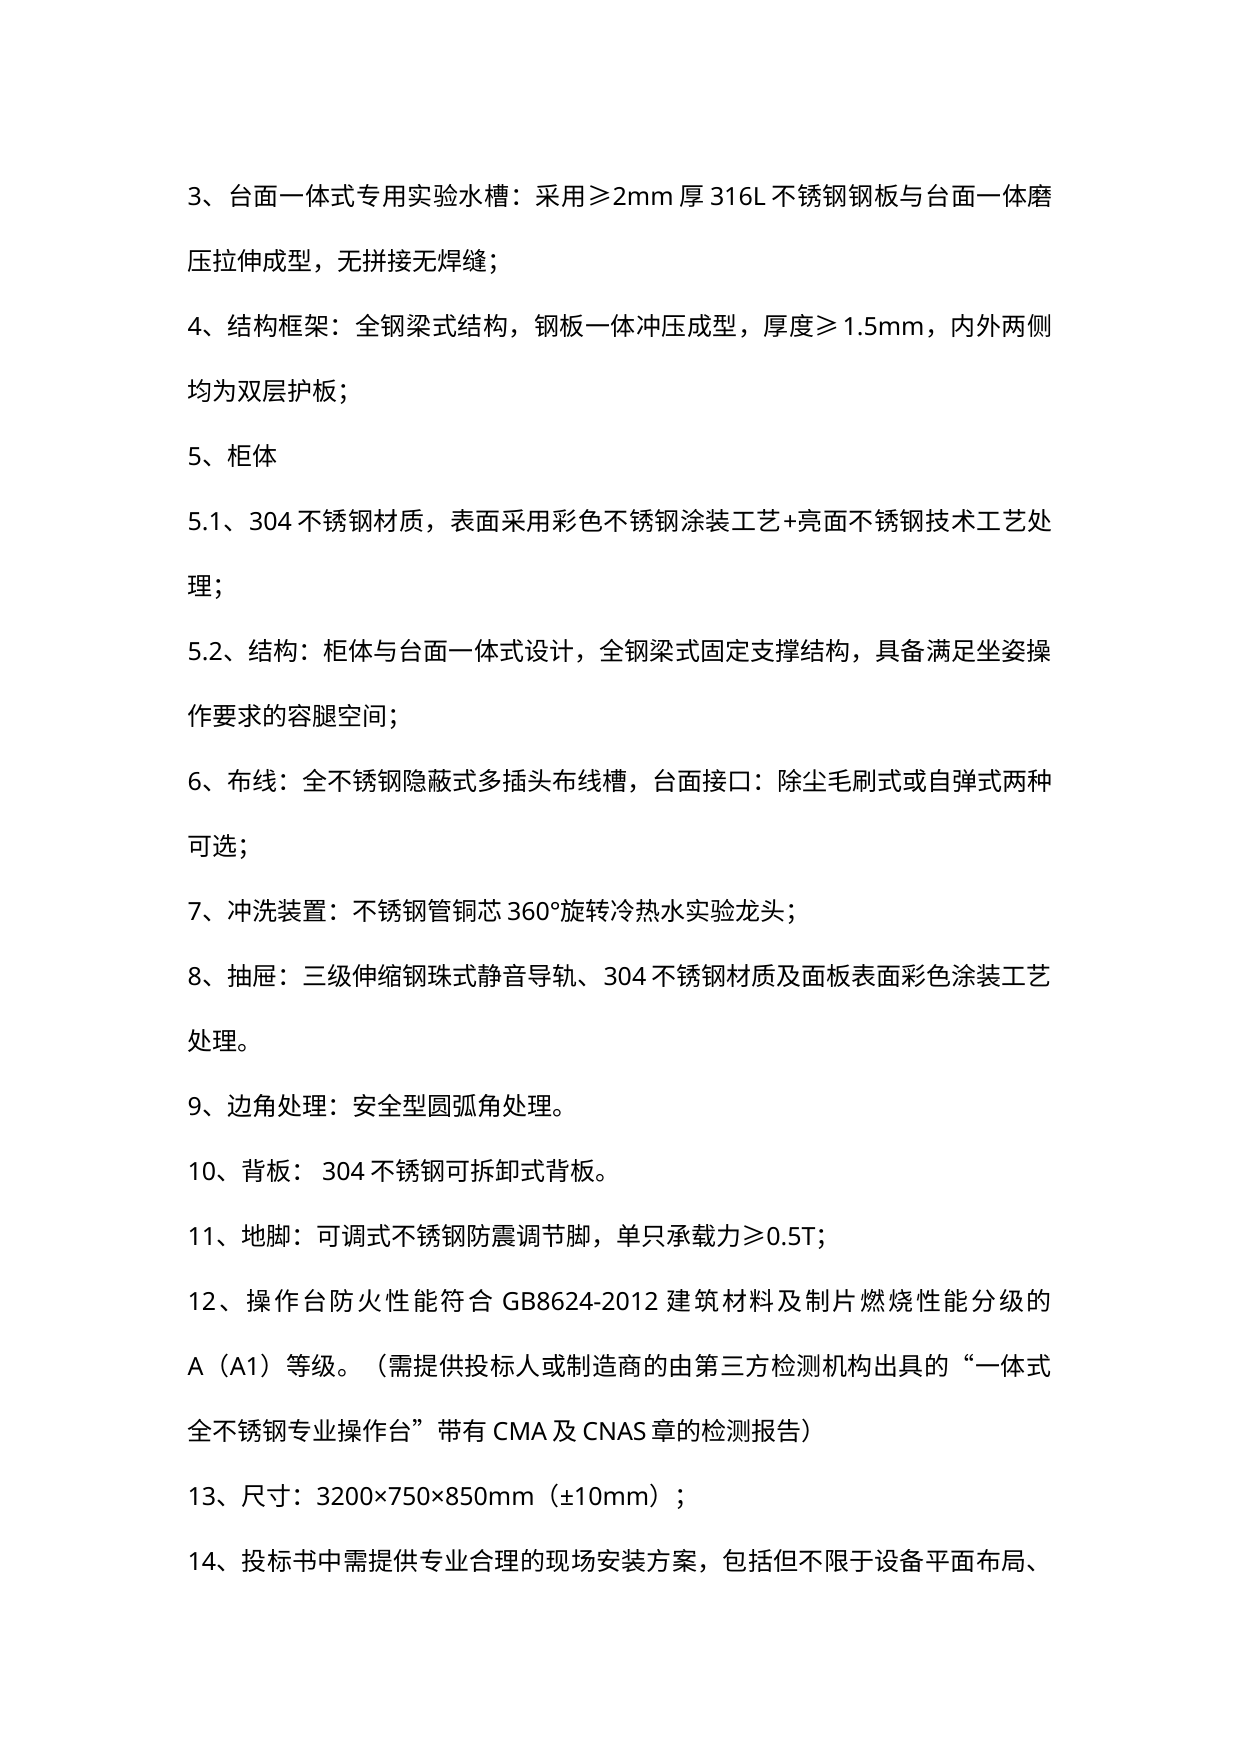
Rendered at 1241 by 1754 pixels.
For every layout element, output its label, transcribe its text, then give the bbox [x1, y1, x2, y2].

text 10、背板： 304不锈钢可拆卸式背板。 [187, 1137, 1053, 1202]
text 11、地脚：可调式不锈钢防震调节脚，单只承载力≥0.5T； [187, 1202, 1053, 1267]
text 3、台面一体式专用实验水槽：采用≥2mm厚316L不锈钢钢板与台面一体磨压拉伸成型，无拼接无焊缝； [187, 162, 1053, 292]
text 7、冲洗装置：不锈钢管铜芯360°旋转冷热水实验龙头； [187, 877, 1053, 942]
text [187, 1527, 1053, 1592]
text 8、抽屉：三级伸缩钢珠式静音导轨、304不锈钢材质及面板表面彩色涂装工艺处理。 [187, 942, 1053, 1072]
text 4、结构框架：全钢梁式结构，钢板一体冲压成型，厚度≥1.5mm，内外两侧均为双层护板； [187, 292, 1053, 422]
text 12、操作台防火性能符合GB8624-2012建筑材料及制片燃烧性能分级的A（A1）等级。（需提供投标人或制造商的由第三方检测机构出具的“一体式全不锈钢专业操作台”带有CMA及CNAS章的检测报告） [187, 1267, 1053, 1462]
text 5.1、304不锈钢材质，表面采用彩色不锈钢涂装工艺+亮面不锈钢技术工艺处理； [187, 487, 1053, 617]
text 9、边角处理：安全型圆弧角处理。 [187, 1072, 1053, 1137]
text 13、尺寸：3200×750×850mm（±10mm）； [187, 1462, 1053, 1527]
text 5.2、结构：柜体与台面一体式设计，全钢梁式固定支撑结构，具备满足坐姿操作要求的容腿空间； [187, 617, 1053, 747]
text 6、布线：全不锈钢隐蔽式多插头布线槽，台面接口：除尘毛刷式或自弹式两种可选； [187, 747, 1053, 877]
text 5、柜体 [187, 422, 1053, 487]
